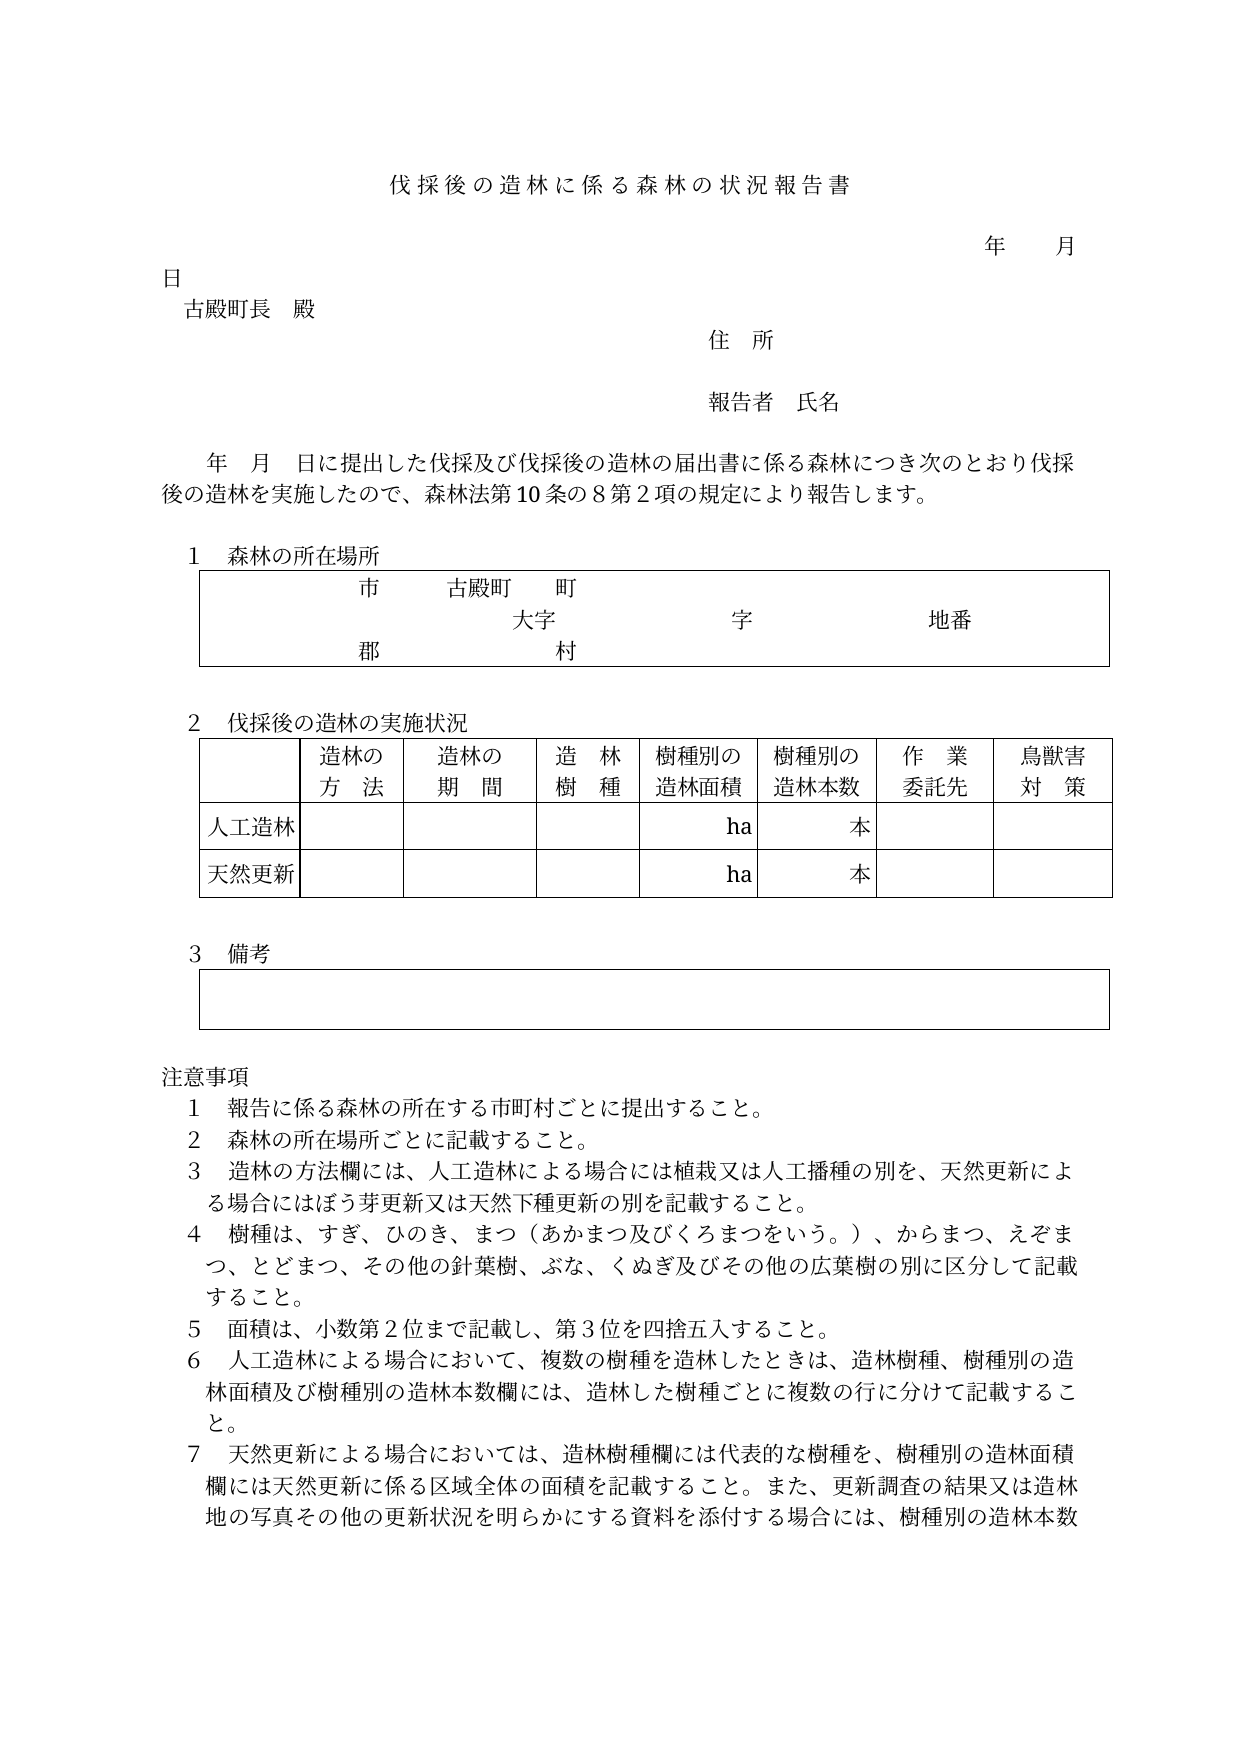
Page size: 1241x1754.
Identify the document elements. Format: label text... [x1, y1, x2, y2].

table_cell [877, 803, 993, 849]
text 注意事項 [162, 1060, 1079, 1092]
table_header [200, 739, 299, 802]
table_cell ha [640, 850, 757, 897]
table_header 樹種別の 造林本数 [758, 739, 876, 802]
text ３ 造林の方法欄には、人工造林による場合には植栽又は人工播種の別を、天然更新による場合にはぼう芽更新又は天然下種更新の別を記載すること。 [183, 1154, 1079, 1217]
text １ 報告に係る森林の所在する市町村ごとに提出すること。 [183, 1092, 1079, 1123]
text ３ 備考 [162, 937, 1079, 969]
text 伐 採 後 の 造 林 に 係 る 森 林 の 状 況 報 告 書 [162, 168, 1079, 199]
text １ 森林の所在場所 [162, 539, 1079, 570]
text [183, 1438, 1079, 1532]
table_cell [301, 803, 403, 849]
table_header [200, 970, 1109, 1029]
text ５ 面積は、小数第２位まで記載し、第３位を四捨五入すること。 [183, 1312, 1079, 1343]
table_header 市 古殿町 町 大字 字 地番 郡 村 [200, 571, 1109, 666]
text ４ 樹種は、すぎ、ひのき、まつ（あかまつ及びくろまつをいう。）、からまつ、えぞまつ、とどまつ、その他の針葉樹、ぶな、くぬぎ及びその他の広葉樹の別に区分して記載すること。 [183, 1217, 1079, 1312]
table_header 造林の 期 間 [404, 739, 536, 802]
table_cell 本 [758, 850, 876, 897]
table_cell [994, 850, 1112, 897]
table_header 造 林 樹 種 [537, 739, 639, 802]
table_cell [994, 803, 1112, 849]
table_cell ha [640, 803, 757, 849]
text 年 月 日に提出した伐採及び伐採後の造林の届出書に係る森林につき次のとおり伐採後の造林を実施したので、森林法第10条の８第２項の規定により報告します。 [162, 446, 1079, 509]
text 住 所 [162, 324, 1079, 355]
table_cell [404, 803, 536, 849]
table_cell 人工造林 [200, 803, 299, 849]
text ６ 人工造林による場合において、複数の樹種を造林したときは、造林樹種、樹種別の造林面積及び樹種別の造林本数欄には、造林した樹種ごとに複数の行に分けて記載すること。 [183, 1343, 1079, 1438]
table_cell [537, 803, 639, 849]
text 年 月 日 [162, 229, 1079, 292]
text 古殿町長 殿 [162, 292, 1079, 324]
table_cell [537, 850, 639, 897]
table_header 造林の 方 法 [301, 739, 403, 802]
table_cell 天然更新 [200, 850, 299, 897]
text ２ 伐採後の造林の実施状況 [162, 707, 1079, 738]
table_header 作 業 委託先 [877, 739, 993, 802]
table_cell [301, 850, 403, 897]
text ２ 森林の所在場所ごとに記載すること。 [183, 1123, 1079, 1154]
text 報告者 氏名 [162, 385, 1079, 416]
table_cell [877, 850, 993, 897]
table_cell [404, 850, 536, 897]
table_header 樹種別の 造林面積 [640, 739, 757, 802]
table_cell 本 [758, 803, 876, 849]
table_header 鳥獣害 対 策 [994, 739, 1112, 802]
